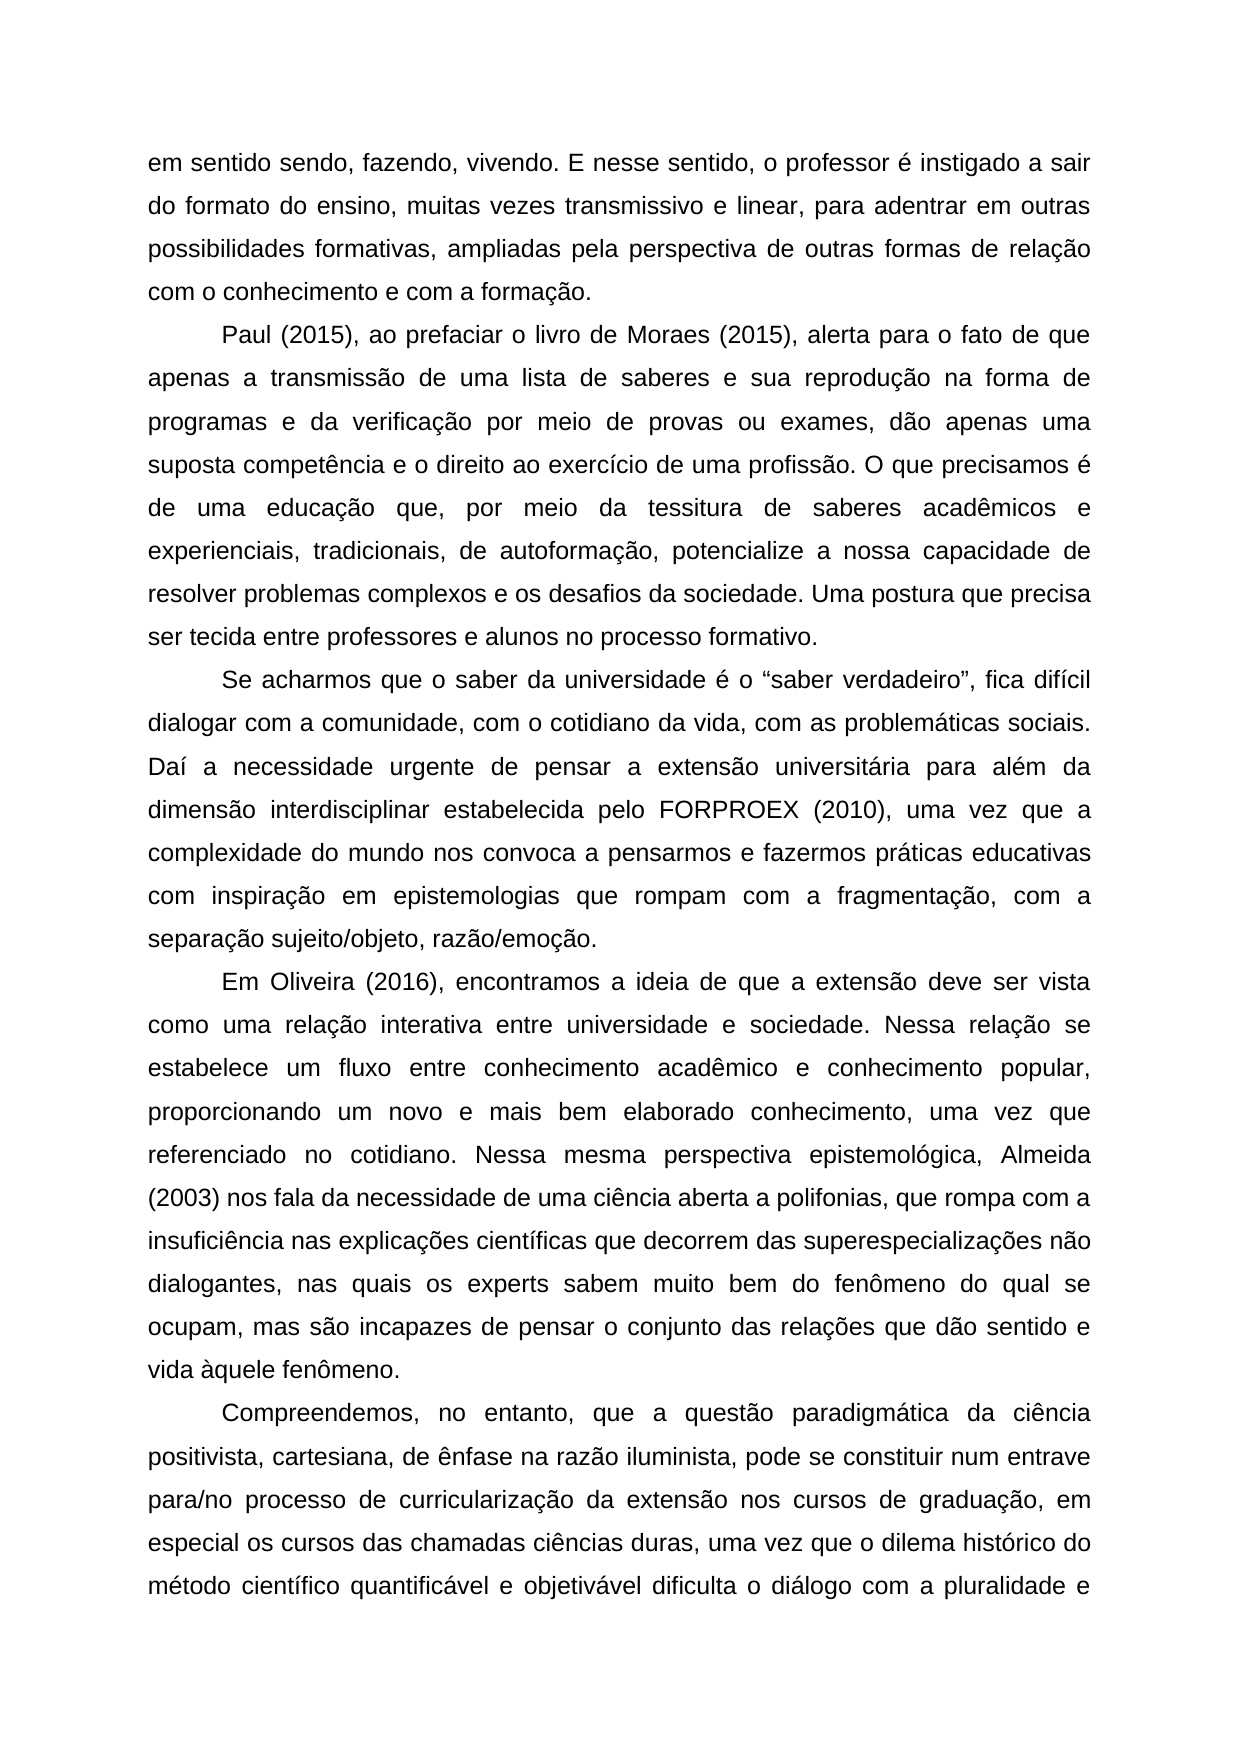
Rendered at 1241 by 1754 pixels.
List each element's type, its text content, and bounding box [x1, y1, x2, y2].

text Paul (2015), ao prefaciar o livro de Moraes (2015), alerta para o fato de que apenas a transmissão de uma lista de saberes e sua reprodução na forma de programas e da verificação por meio de provas ou exames, dão apenas uma suposta competência e o direito ao exercício de uma profissão. O que precisamos é de uma educação que, por meio da tessitura de saberes acadêmicos e experienciais, tradicionais, de autoformação, potencialize a nossa capacidade de resolver problemas complexos e os desafios da sociedade. Uma postura que precisa ser tecida entre professores e alunos no processo formativo. [148, 320, 1092, 651]
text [148, 148, 1092, 306]
text Em Oliveira (2016), encontramos a ideia de que a extensão deve ser vista como uma relação interativa entre universidade e sociedade. Nessa relação se estabelece um fluxo entre conhecimento acadêmico e conhecimento popular, proporcionando um novo e mais bem elaborado conhecimento, uma vez que referenciado no cotidiano. Nessa mesma perspectiva epistemológica, Almeida (2003) nos fala da necessidade de uma ciência aberta a polifonias, que rompa com a insuficiência nas explicações científicas que decorrem das superespecializações não dialogantes, nas quais os experts sabem muito bem do fenômeno do qual se ocupam, mas são incapazes de pensar o conjunto das relações que dão sentido e vida àquele fenômeno. [148, 967, 1092, 1384]
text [148, 1398, 1092, 1599]
text Se acharmos que o saber da universidade é o “saber verdadeiro”, fica difícil dialogar com a comunidade, com o cotidiano da vida, com as problemáticas sociais. Daí a necessidade urgente de pensar a extensão universitária para além da dimensão interdisciplinar estabelecida pelo FORPROEX (2010), uma vez que a complexidade do mundo nos convoca a pensarmos e fazermos práticas educativas com inspiração em epistemologias que rompam com a fragmentação, com a separação sujeito/objeto, razão/emoção. [148, 665, 1092, 953]
